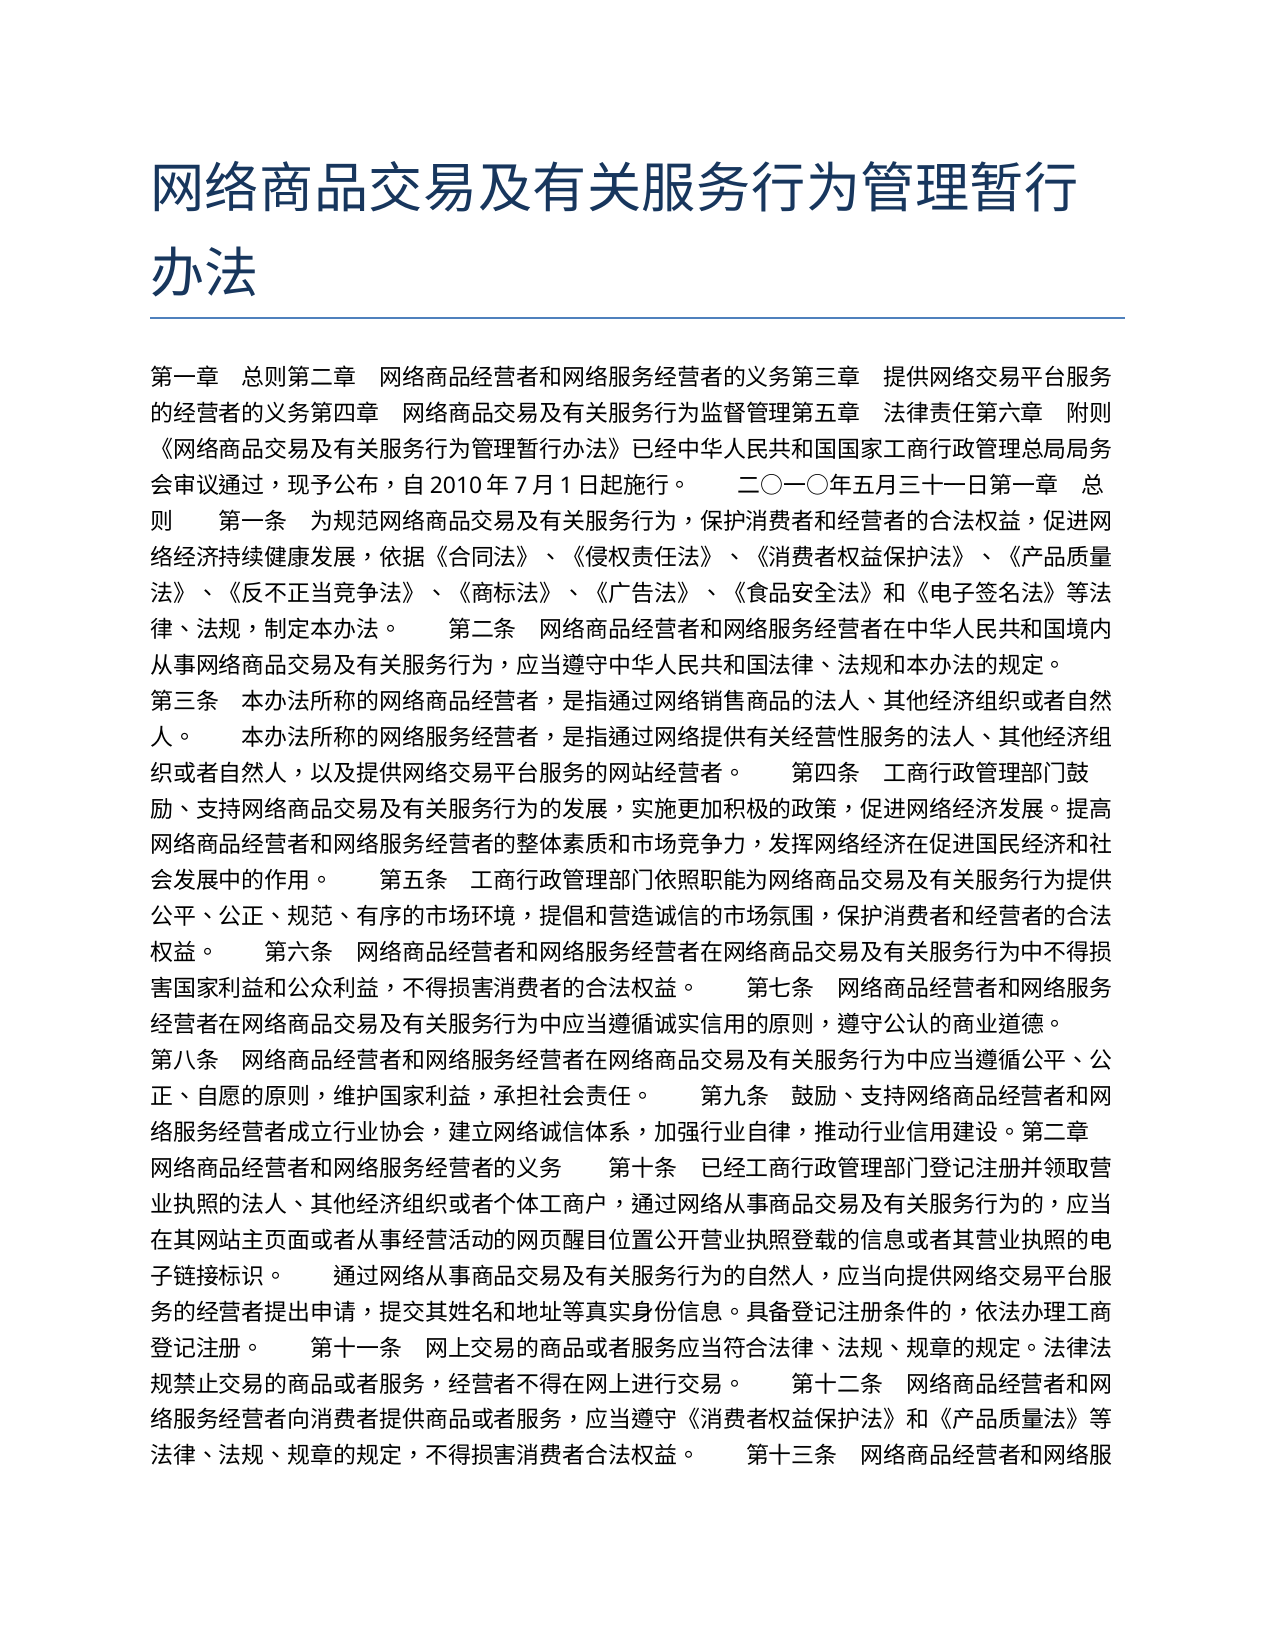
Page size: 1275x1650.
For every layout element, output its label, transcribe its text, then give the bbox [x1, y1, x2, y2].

title 网络商品交易及有关服务行为管理暂行办法 [150, 150, 1125, 317]
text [150, 361, 1125, 1471]
